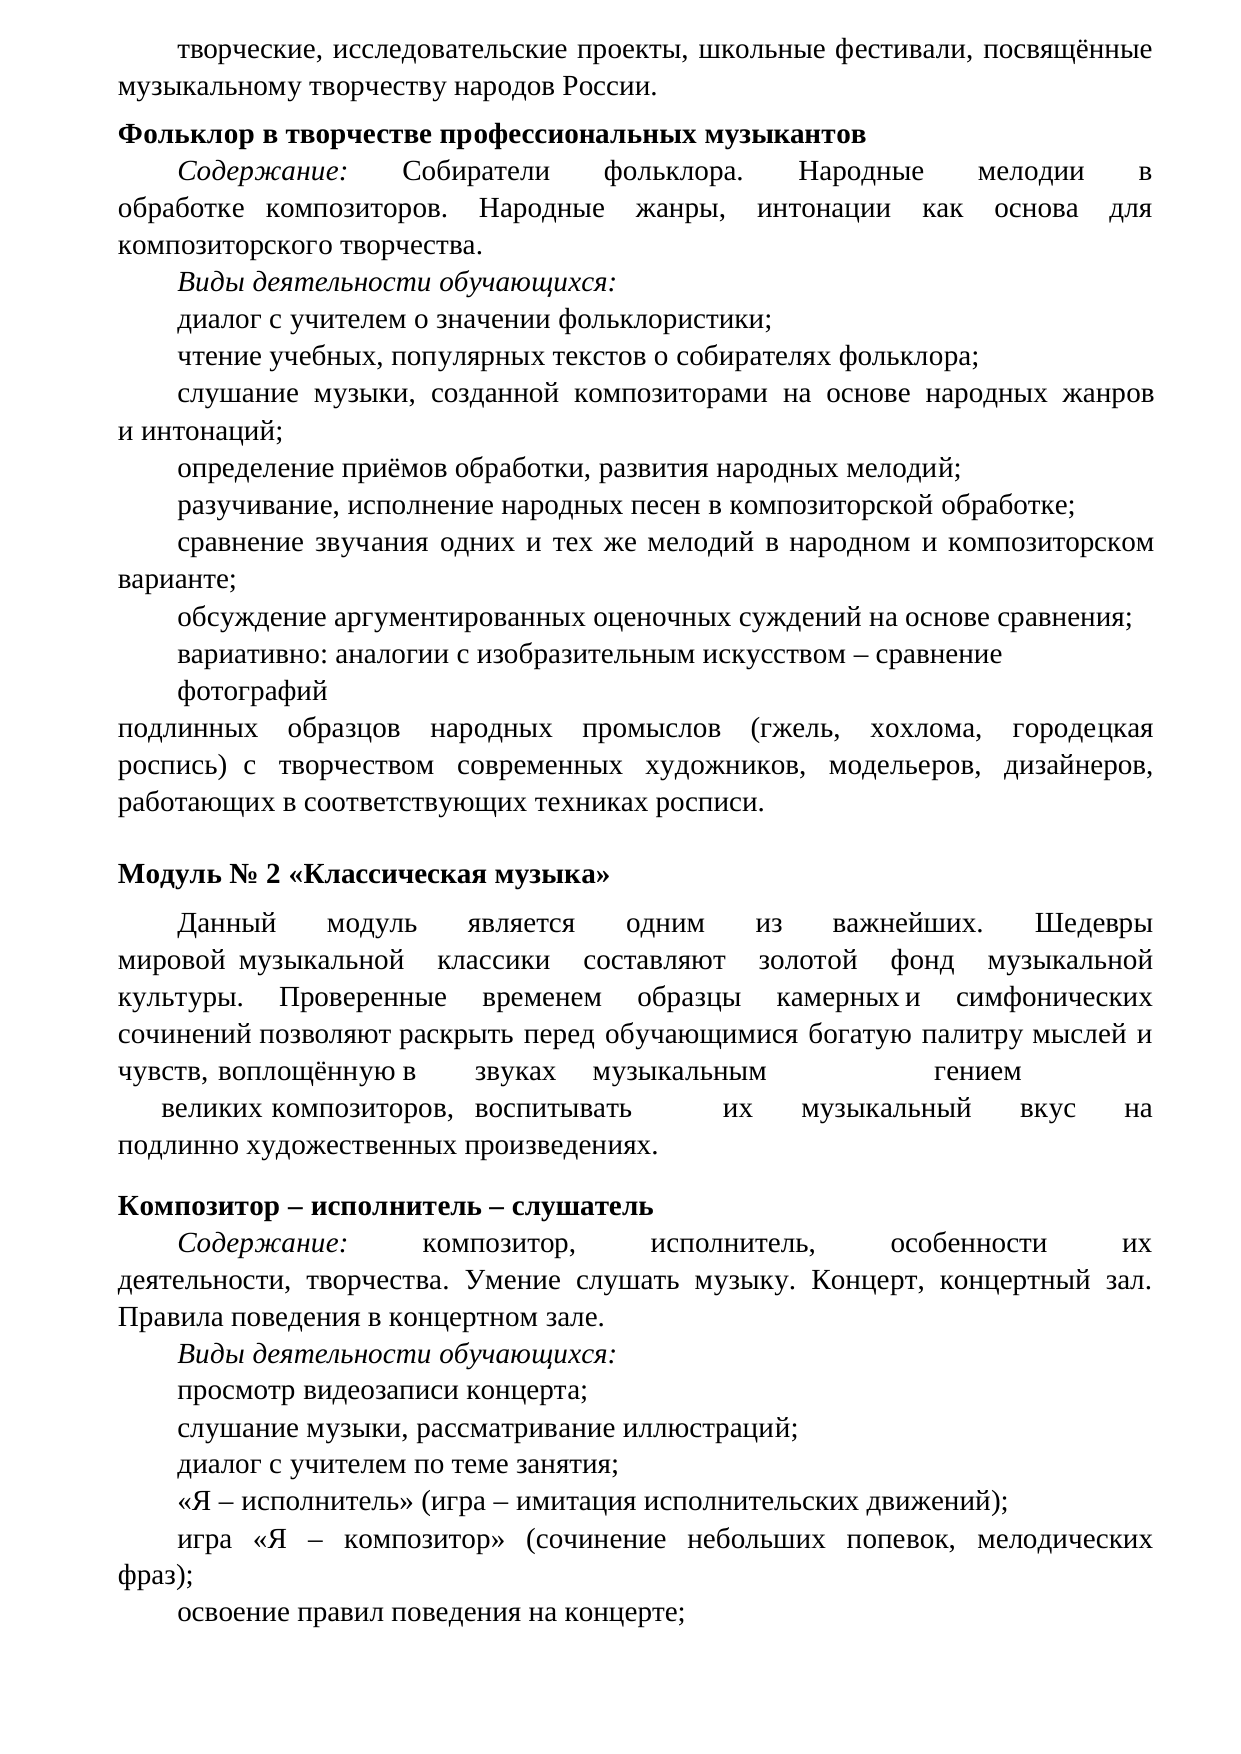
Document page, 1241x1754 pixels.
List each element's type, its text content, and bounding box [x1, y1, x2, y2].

text «Я – исполнитель» (игра – имитация исполнительских движений); [177, 1483, 1154, 1517]
text Содержание: композитор, исполнитель, особенности их деятельности, творчества. Умение слушать музыку. Концерт, концертный зал. Правила поведения в концертном зале. [118, 1225, 1152, 1332]
text Данный модуль является одним из важнейших. Шедевры мировой музыкальной классики составляют золотой фонд музыкальной культуры. Проверенные временем образцы камерныхи симфонических сочинений позволяют раскрыть перед обучающимися богатую палитру мыслей и чувств, воплощённую в звуках музыкальным гением великих композиторов, воспитывать их музыкальный вкус на подлинно художественных произведениях. [118, 906, 1153, 1160]
text Модуль № 2 «Классическая музыка» [118, 856, 1154, 889]
text Композитор – исполнитель – слушатель [118, 1188, 1154, 1222]
text слушание музыки, созданной композиторами на основе народных жанров и интонаций; [118, 376, 1157, 446]
text Виды деятельности обучающихся: просмотр видеозаписи концерта; [177, 1336, 622, 1406]
text сравнение звучания одних и тех же мелодий в народном и композиторском варианте; [118, 524, 1157, 595]
text определение приёмов обработки, развития народных мелодий; разучивание, исполнение народных песен в композиторской обработке; [177, 450, 1078, 521]
text чтение учебных, популярных текстов о собирателях фольклора; [177, 338, 1154, 372]
text освоение правил поведения на концерте; [177, 1594, 1154, 1628]
text игра «Я – композитор» (сочинение небольших попевок, мелодических фраз); [118, 1521, 1158, 1591]
text слушание музыки, рассматривание иллюстраций; диалог с учителем по теме занятия; [177, 1410, 802, 1480]
text творческие, исследовательские проекты, школьные фестивали, посвящённые музыкальному творчеству народов России. [118, 31, 1157, 102]
text подлинных образцов народных промыслов (гжель, хохлома, городецкая роспись) с творчеством современных художников, модельеров, дизайнеров, работающих в соответствующих техниках росписи. [118, 710, 1153, 817]
text Фольклор в творчестве профессиональных музыкантов [118, 116, 1154, 149]
text обсуждение аргументированных оценочных суждений на основе сравнения; вариативно: аналогии с изобразительным искусством – сравнение фотографий [177, 599, 1158, 707]
text Содержание: Собиратели фольклора. Народные мелодии в обработке композиторов. Народные жанры, интонации как основа для композиторского творчества. [118, 153, 1152, 261]
text Виды деятельности обучающихся: [177, 264, 1154, 298]
text диалог с учителем о значении фольклористики; [177, 301, 1154, 335]
